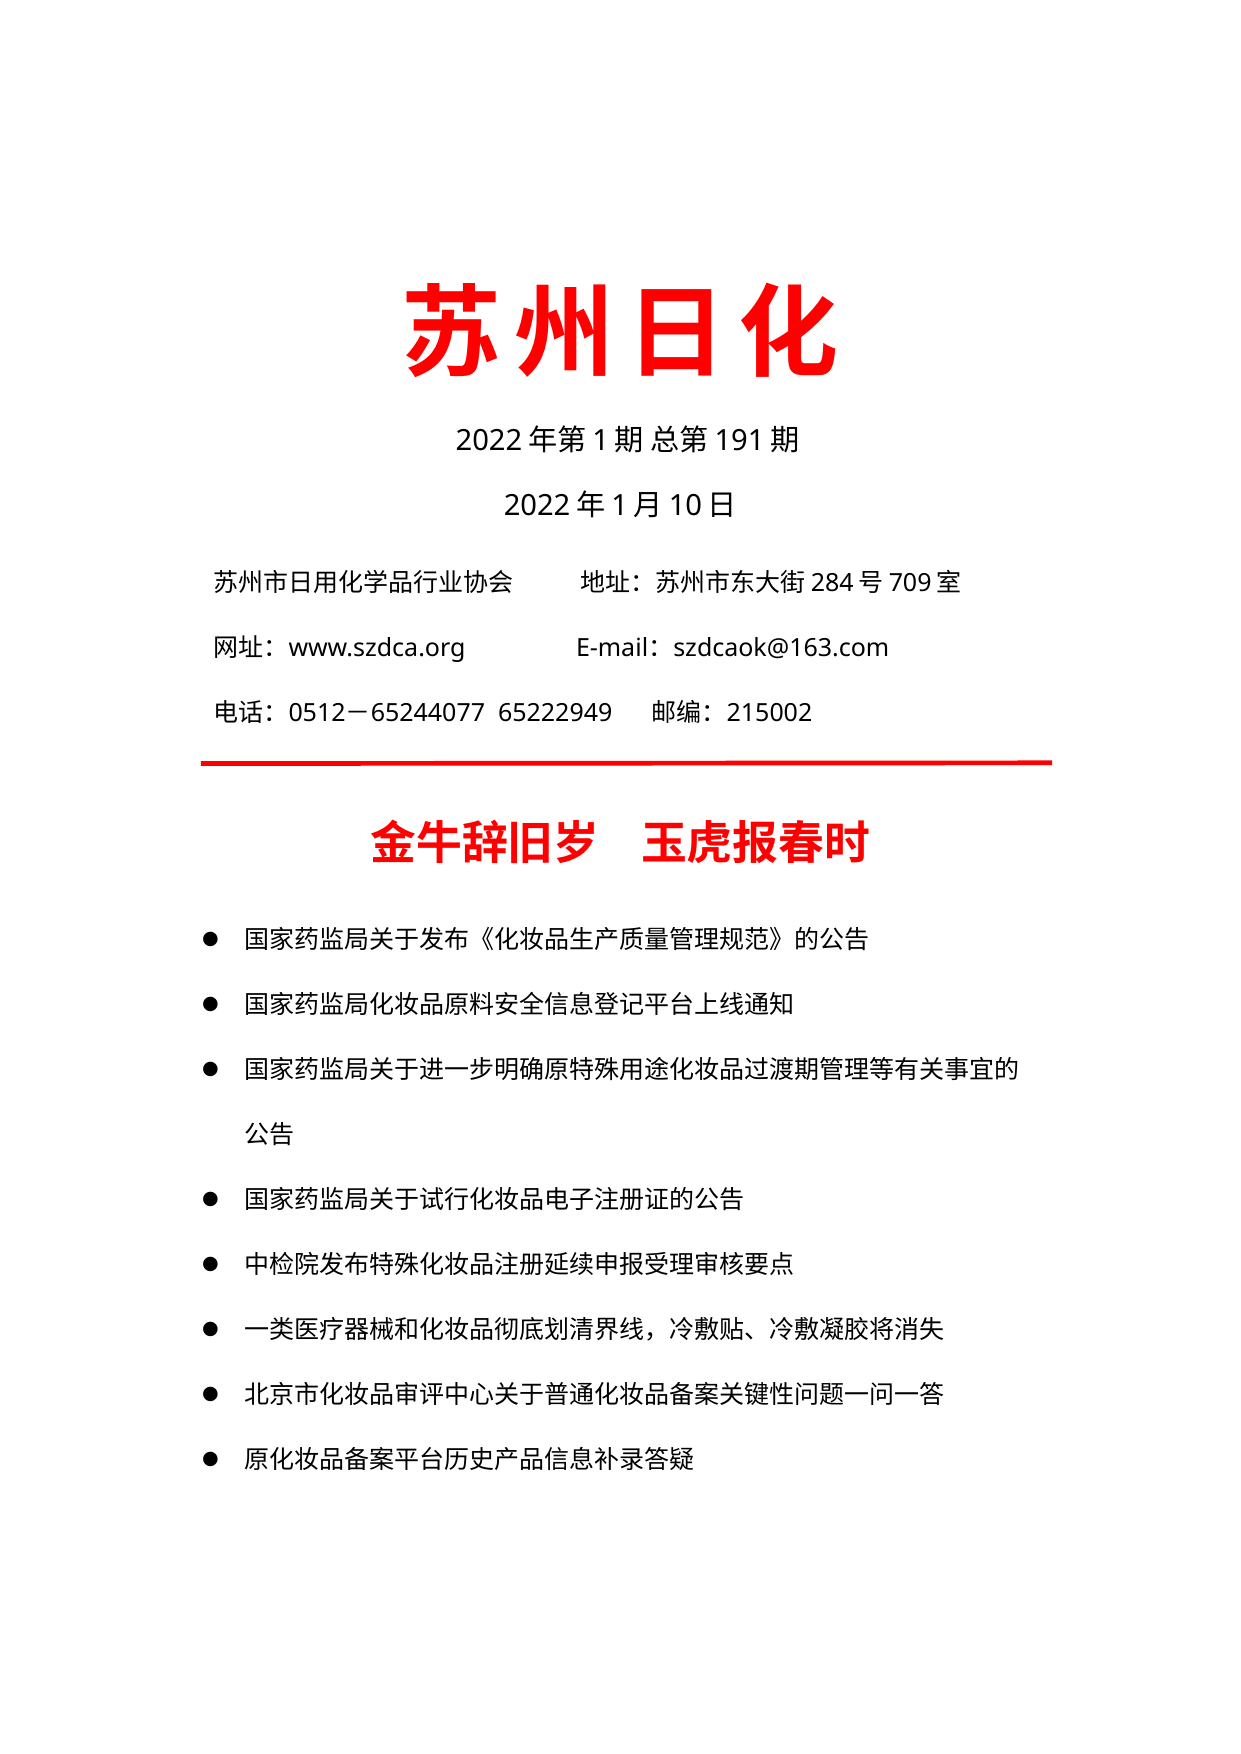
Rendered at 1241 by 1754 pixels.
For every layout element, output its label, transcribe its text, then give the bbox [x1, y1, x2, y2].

list 国家药监局化妆品原料安全信息登记平台上线通知 [201, 970, 1039, 1035]
list 国家药监局关于发布《化妆品生产质量管理规范》的公告 [201, 905, 1039, 970]
list 中检院发布特殊化妆品注册延续申报受理审核要点 [201, 1230, 1039, 1295]
text 电话：0512－65244077 65222949 邮编：215002 [201, 678, 1039, 743]
text 苏州市日用化学品行业协会 地址：苏州市东大街284号709室 [201, 548, 1039, 613]
text 网址：www.szdca.org E-mail：szdcaok@163.com [201, 613, 1039, 678]
text 2022年第1期 总第191期 [201, 406, 1039, 471]
text 金牛辞旧岁 玉虎报春时 [201, 791, 1039, 889]
text 2022年1月10日 [201, 471, 1039, 536]
list 一类医疗器械和化妆品彻底划清界线，冷敷贴、冷敷凝胶将消失 [201, 1295, 1039, 1360]
text 苏州日化 [201, 243, 1039, 406]
list 国家药监局关于试行化妆品电子注册证的公告 [201, 1165, 1039, 1230]
list 北京市化妆品审评中心关于普通化妆品备案关键性问题一问一答 [201, 1360, 1039, 1425]
list 原化妆品备案平台历史产品信息补录答疑 [201, 1425, 1039, 1490]
list 国家药监局关于进一步明确原特殊用途化妆品过渡期管理等有关事宜的公告 [201, 1035, 1039, 1165]
